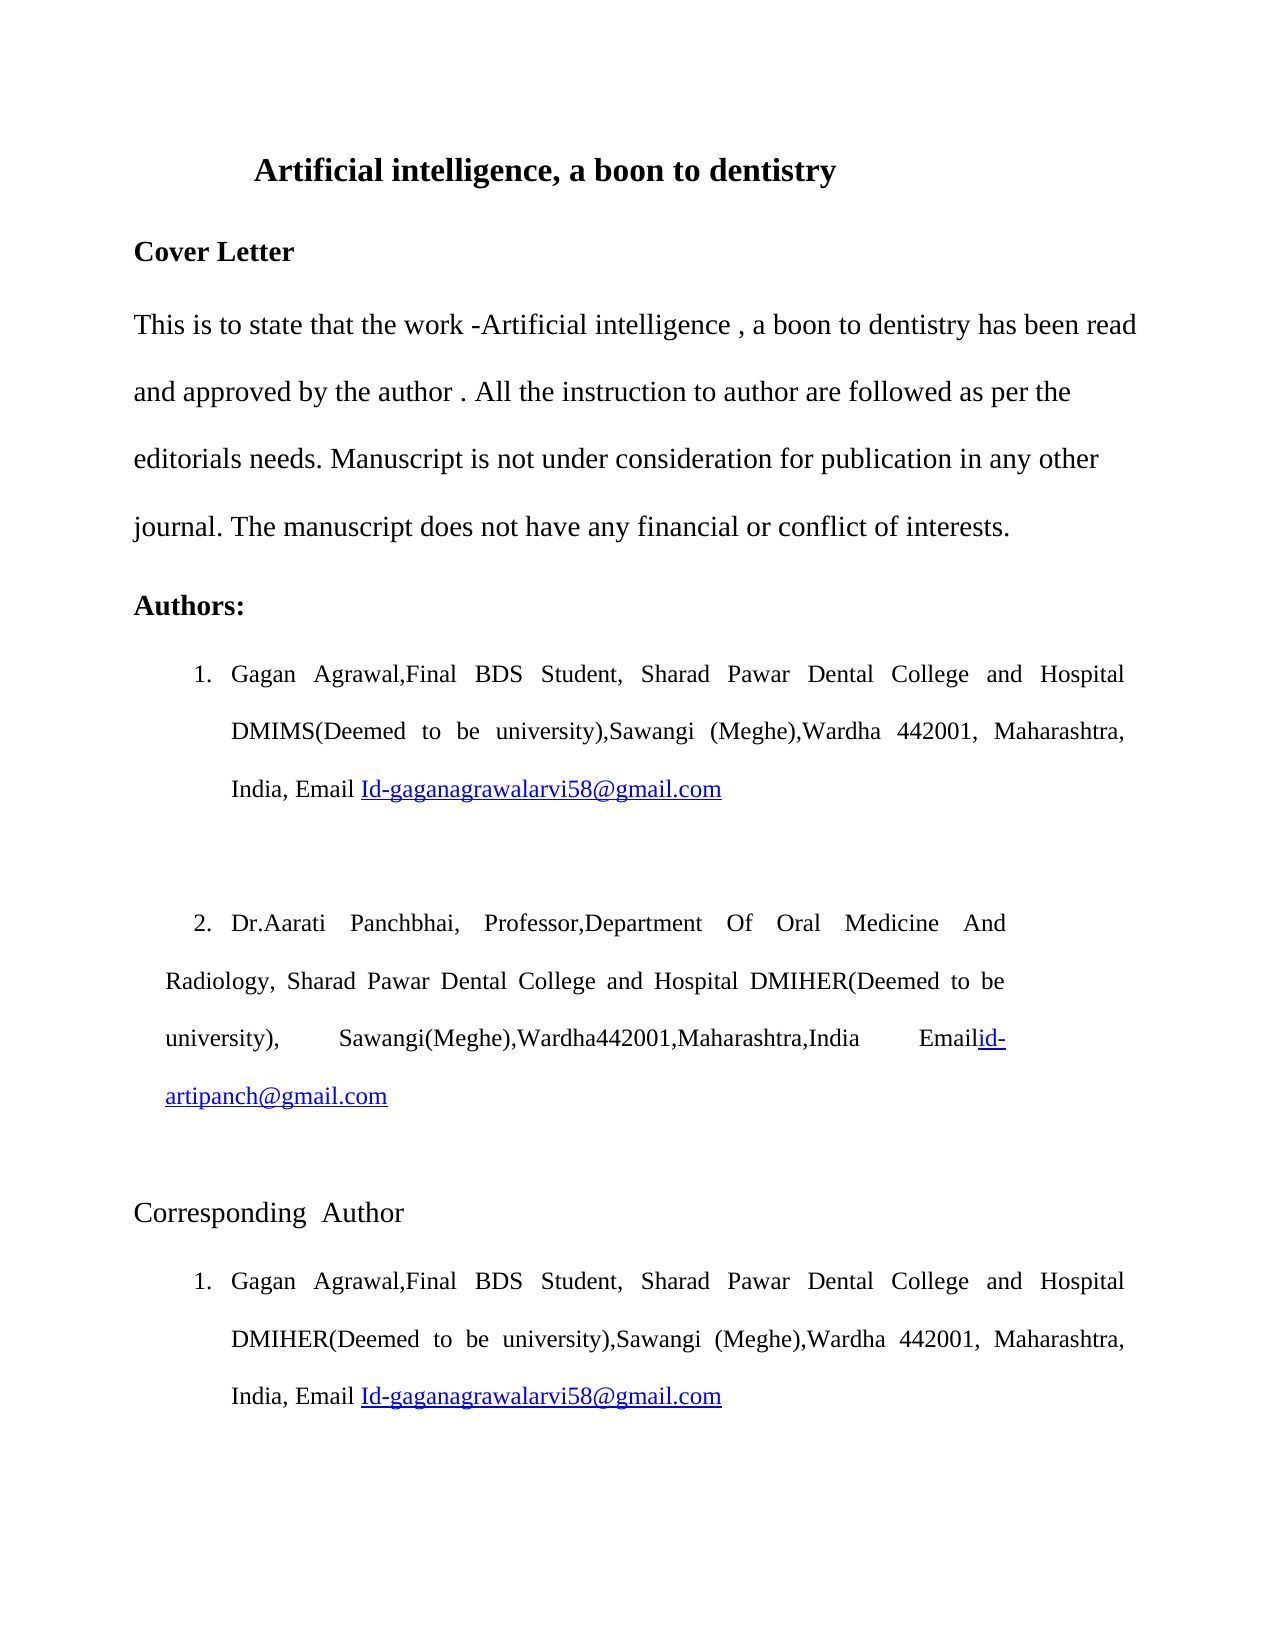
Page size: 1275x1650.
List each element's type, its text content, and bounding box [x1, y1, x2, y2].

list Gagan Agrawal,Final BDS Student, Sharad Pawar Dental College and Hospital DMIMS(Deemed to be university),Sawangi (Meghe),Wardha 442001, Maharashtra, India, Email Id-gaganagrawalarvi58@gmail.com [193, 659, 1125, 802]
subtitle Artificial intelligence, a boon to dentistry [165, 150, 1158, 189]
list Gagan Agrawal,Final BDS Student, Sharad Pawar Dental College and Hospital DMIHER(Deemed to be university),Sawangi (Meghe),Wardha 442001, Maharashtra, India, Email Id-gaganagrawalarvi58@gmail.com [193, 1266, 1125, 1410]
list Dr.Aarati Panchbhai, Professor,Department Of Oral Medicine And Radiology, Sharad Pawar Dental College and Hospital DMIHER(Deemed to be university), Sawangi(Meghe),Wardha442001,Maharashtra,India Emailid-artipanch@gmail.com [165, 908, 1006, 1109]
subtitle This is to state that the work -Artificial intelligence , a boon to dentistry has been read and approved by the author . All the instruction to author are followed as per the editorials needs. Manuscript is not under consideration for publication in any other journal. The manuscript does not have any financial or conflict of interests. [133, 307, 1158, 542]
subtitle Corresponding Author [133, 1196, 1158, 1229]
text Authors: [133, 588, 810, 621]
subtitle Cover Letter [133, 234, 1158, 267]
